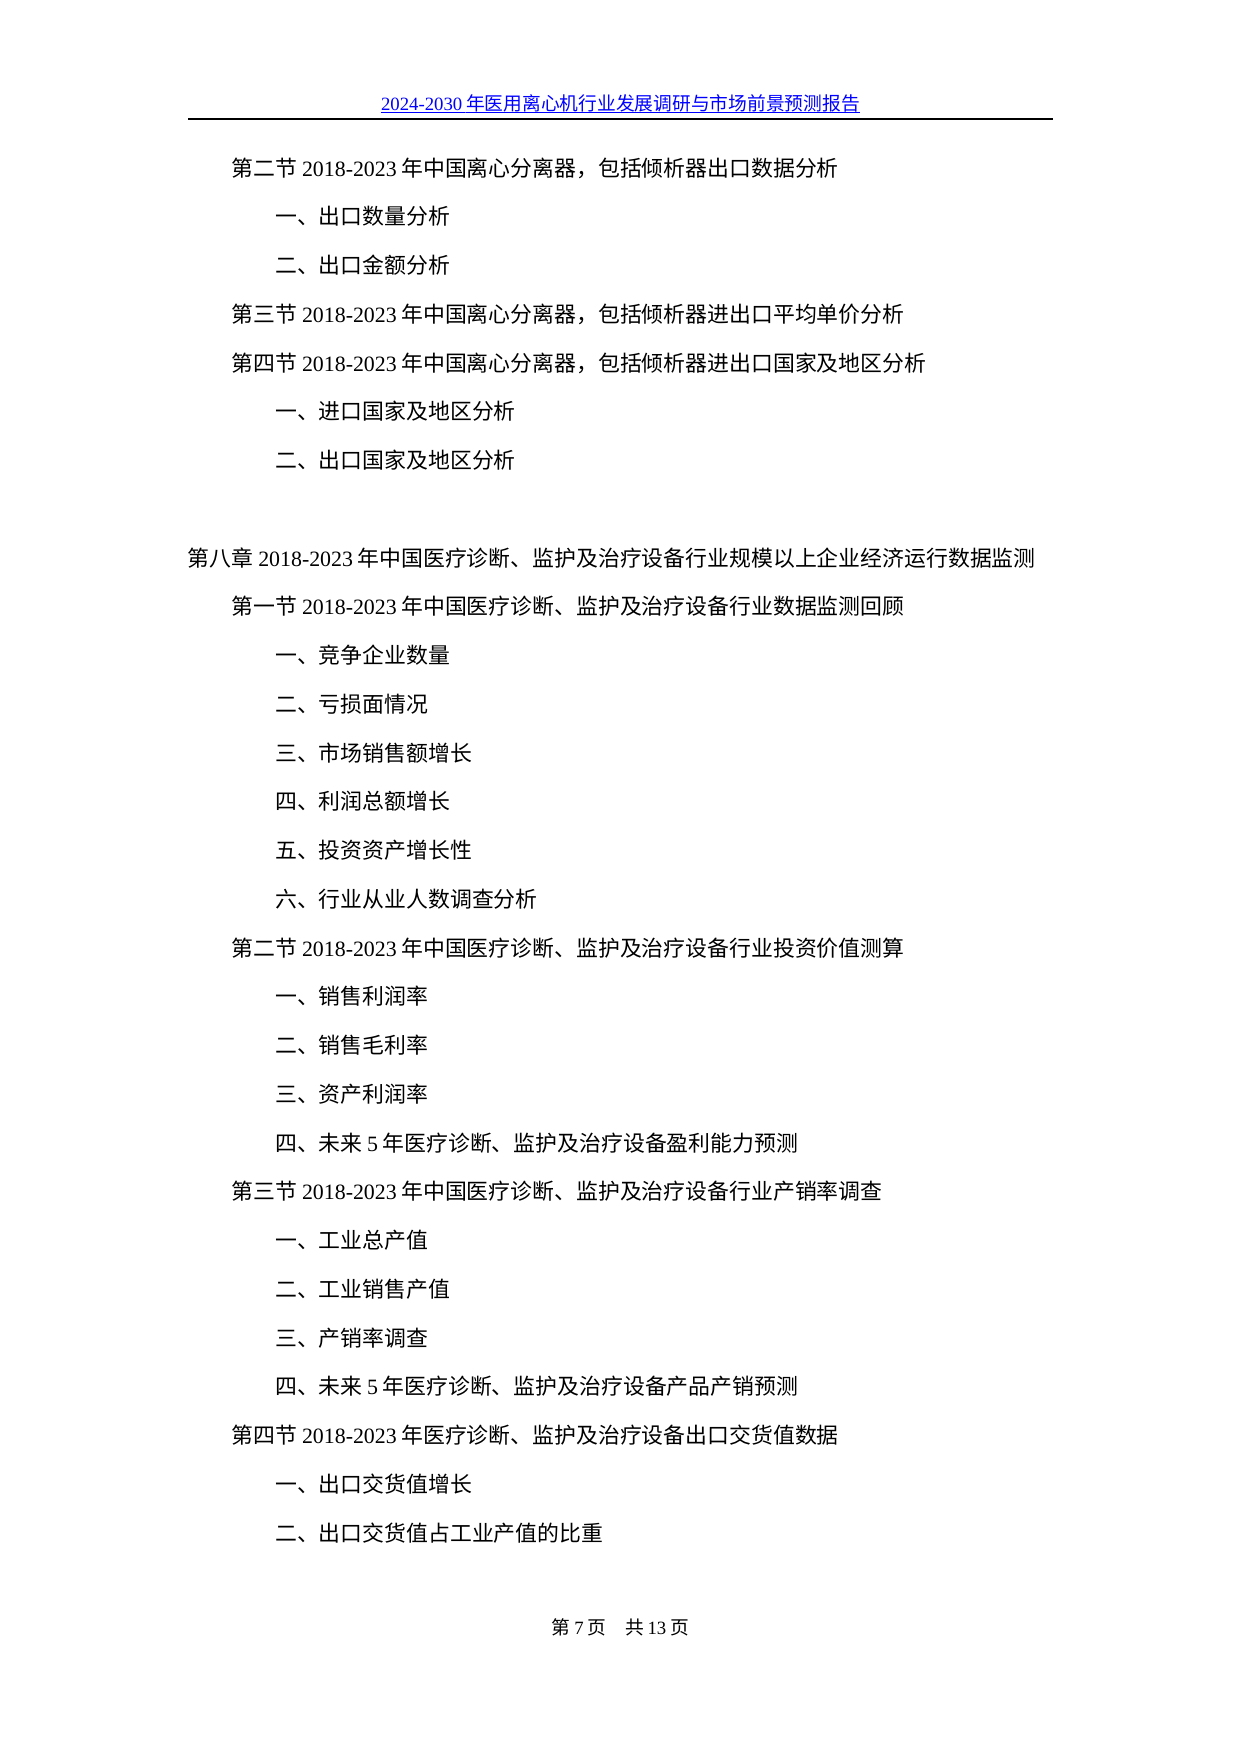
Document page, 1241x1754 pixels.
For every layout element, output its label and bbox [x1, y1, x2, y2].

text [187, 150, 1053, 1548]
